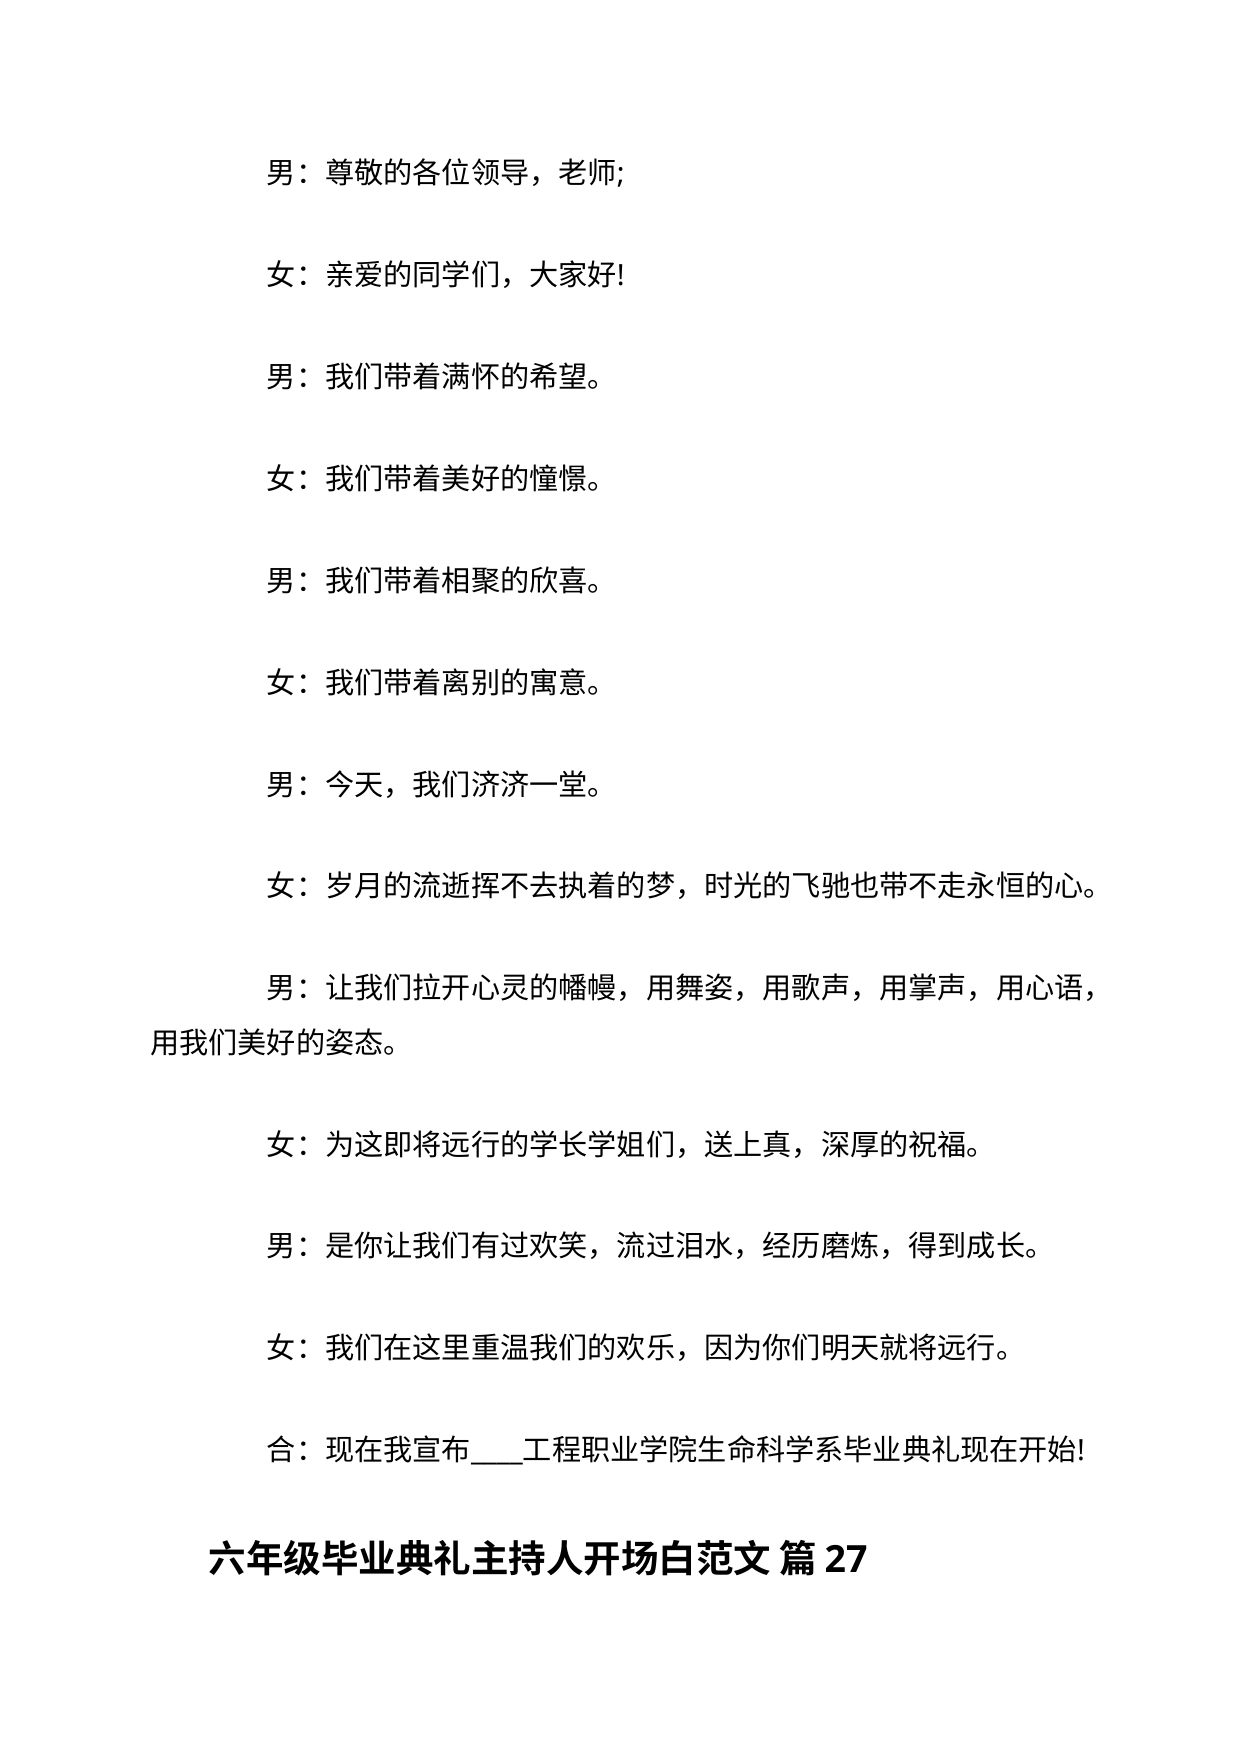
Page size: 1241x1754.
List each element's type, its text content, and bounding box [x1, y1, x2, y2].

text 男：我们带着相聚的欣喜。 [150, 557, 1090, 600]
text 女：为这即将远行的学长学姐们，送上真，深厚的祝福。 [150, 1121, 1090, 1163]
text 男：我们带着满怀的希望。 [150, 354, 1090, 396]
text 男：是你让我们有过欢笑，流过泪水，经历磨炼，得到成长。 [150, 1223, 1090, 1265]
text 女：我们在这里重温我们的欢乐，因为你们明天就将远行。 [150, 1325, 1090, 1367]
text 合：现在我宣布____工程职业学院生命科学系毕业典礼现在开始! [150, 1427, 1090, 1469]
text 女：我们带着离别的寓意。 [150, 659, 1090, 702]
text 女：我们带着美好的憧憬。 [150, 456, 1090, 498]
text 男：尊敬的各位领导，老师; [150, 150, 1090, 192]
text 女：亲爱的同学们，大家好! [150, 252, 1090, 294]
text 六年级毕业典礼主持人开场白范文 篇27 [150, 1528, 1090, 1583]
text 男：今天，我们济济一堂。 [150, 761, 1090, 803]
text 男：让我们拉开心灵的幡幔，用舞姿，用歌声，用掌声，用心语，用我们美好的姿态。 [150, 964, 1090, 1062]
text 女：岁月的流逝挥不去执着的梦，时光的飞驰也带不走永恒的心。 [150, 863, 1090, 905]
